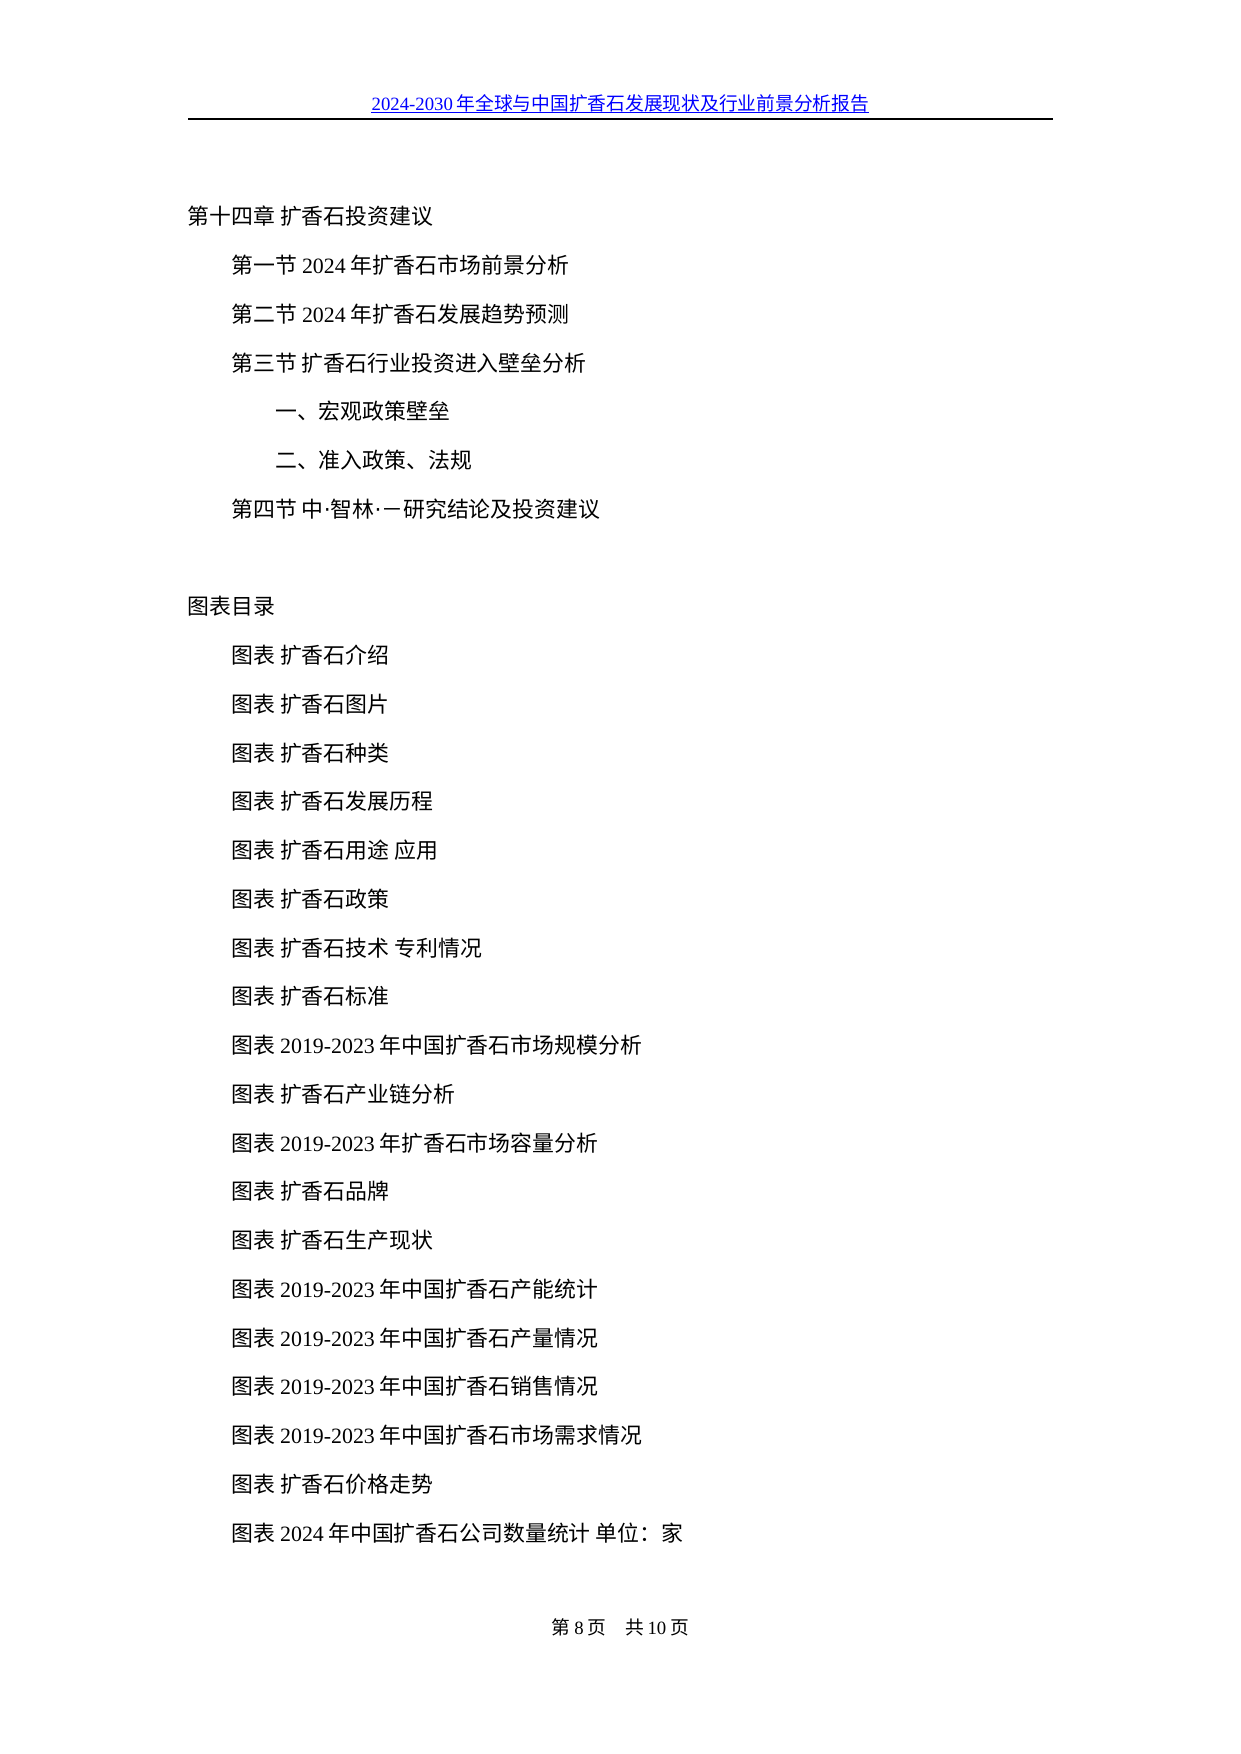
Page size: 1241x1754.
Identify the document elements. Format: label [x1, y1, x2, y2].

text [187, 150, 1053, 1548]
